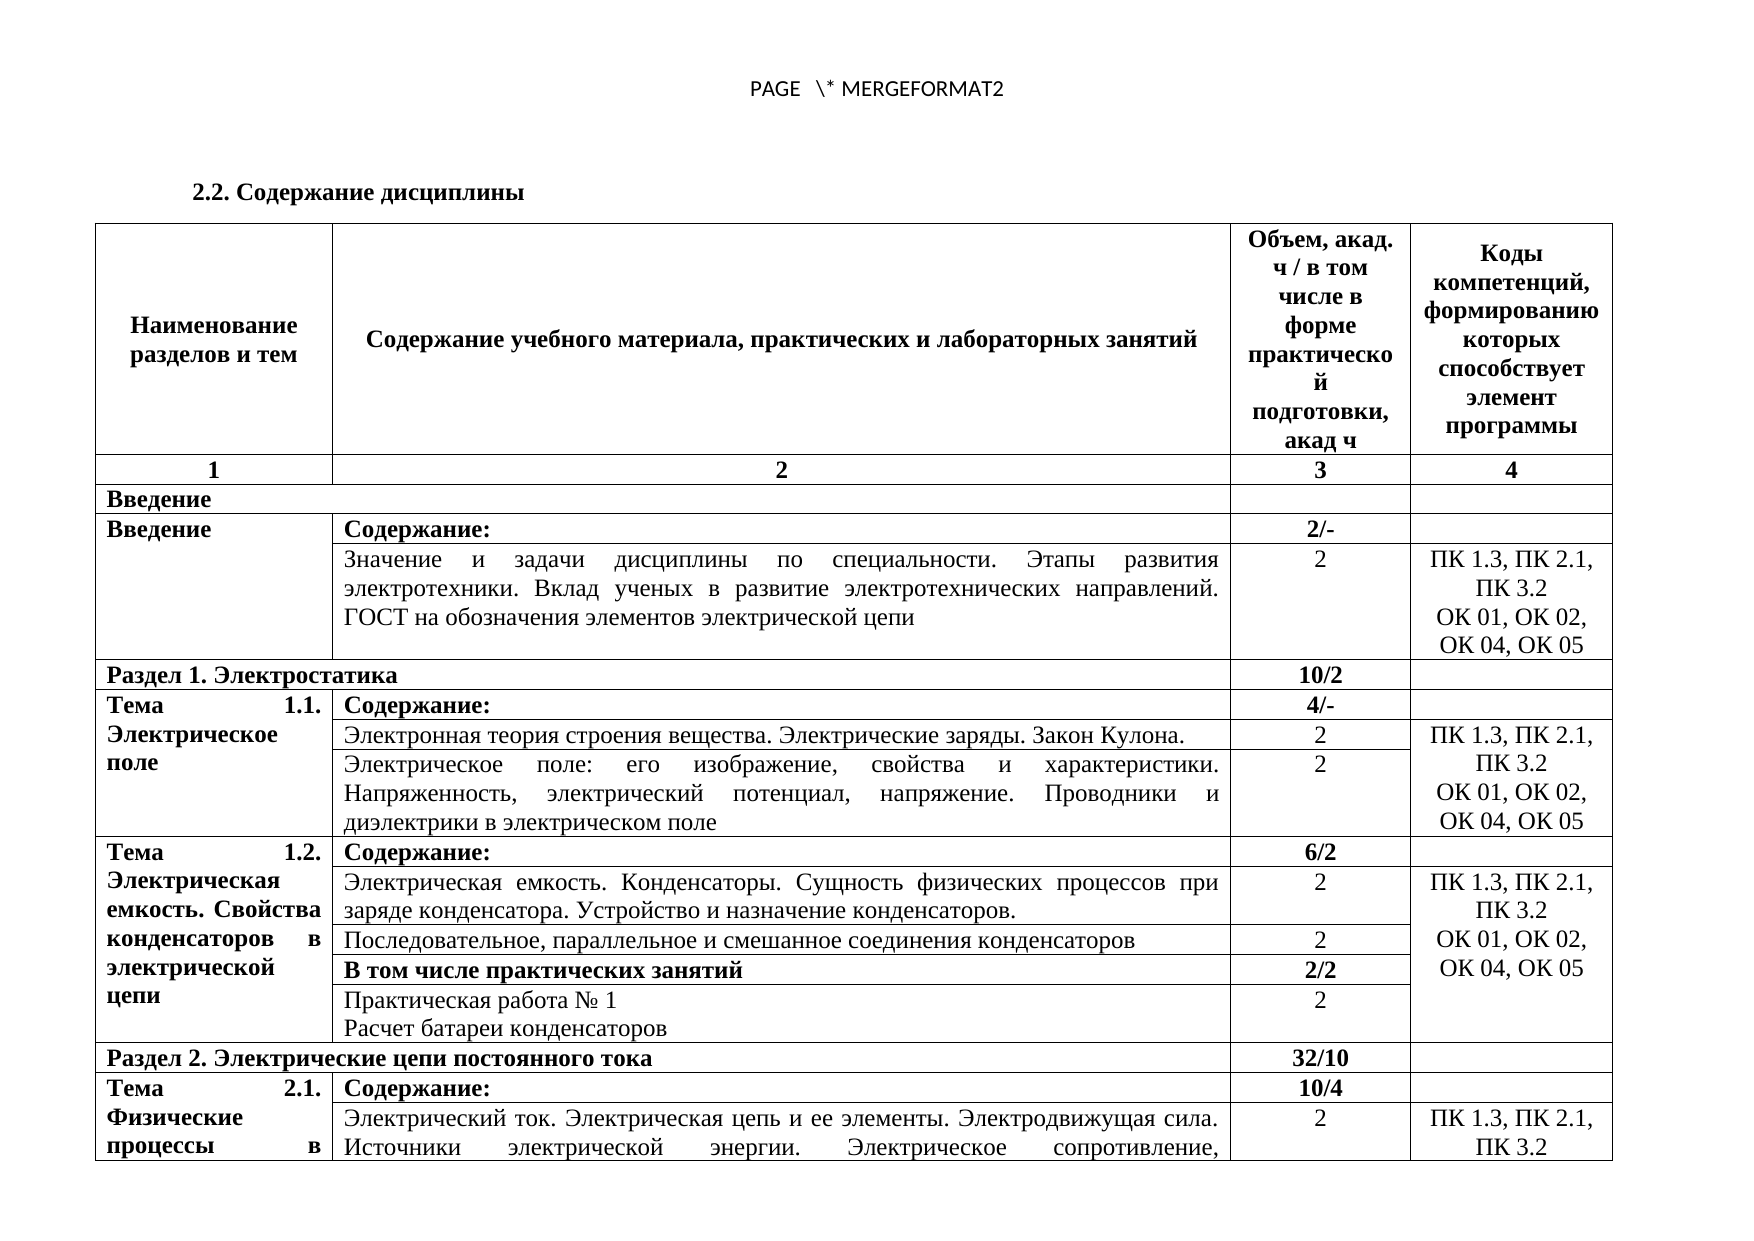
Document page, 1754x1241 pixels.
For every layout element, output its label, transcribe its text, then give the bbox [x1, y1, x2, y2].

table_cell [1411, 514, 1612, 543]
table_cell [1411, 837, 1612, 866]
table_cell 2 [1231, 867, 1410, 924]
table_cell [333, 1103, 1230, 1160]
table_cell 2 [333, 455, 1230, 483]
table_cell Тема 1.1. Электрическое поле [96, 690, 332, 836]
table_cell 2 [1231, 985, 1410, 1042]
table_cell 2 [1231, 720, 1410, 748]
table_cell В том числе практических занятий [333, 955, 1230, 984]
table_cell 32/10 [1231, 1043, 1410, 1072]
table_cell ПК 1.3, ПК 2.1, ПК 3.2 ОК 01, ОК 02, ОК 04, ОК 05 [1411, 720, 1612, 836]
table_cell [1411, 1043, 1612, 1072]
table_cell [1411, 485, 1612, 513]
table_cell Тема 2.1. Физические процессы в электрических цепях постоянного тока [96, 1073, 332, 1160]
table_cell 6/2 [1231, 837, 1410, 866]
table_cell Введение [96, 485, 1230, 513]
table_cell 3 [1231, 455, 1410, 483]
table_cell Введение [96, 514, 332, 659]
table_cell Практическая работа № 1 Расчет батареи конденсаторов [333, 985, 1230, 1042]
table_header Коды компетенций, формированию которых способствует элемент программы [1411, 224, 1612, 454]
table_cell 10/4 [1231, 1073, 1410, 1102]
table_cell Содержание: [333, 1073, 1230, 1102]
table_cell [1411, 1103, 1612, 1160]
table_cell Содержание: [333, 837, 1230, 866]
table_cell Раздел 2. Электрические цепи постоянного тока [96, 1043, 1230, 1072]
table_cell 10/2 [1231, 660, 1410, 689]
table_cell Значение и задачи дисциплины по специальности. Этапы развития электротехники. Вклад ученых в развитие электротехнических направлений. ГОСТ на обозначения элементов электрической цепи [333, 544, 1230, 659]
table_cell 1 [96, 455, 332, 483]
table_cell Содержание: [333, 690, 1230, 719]
table_cell [1231, 485, 1410, 513]
table_cell 2 [1231, 1103, 1410, 1160]
table_cell Электрическая емкость. Конденсаторы. Сущность физических процессов при заряде конденсатора. Устройство и назначение конденсаторов. [333, 867, 1230, 924]
table_cell 2 [1231, 925, 1410, 954]
table_cell ПК 1.3, ПК 2.1, ПК 3.2 ОК 01, ОК 02, ОК 04, ОК 05 [1411, 867, 1612, 1042]
table_cell 2/2 [1231, 955, 1410, 984]
table_cell 2 [1231, 544, 1410, 659]
table_cell [1411, 1073, 1612, 1102]
table_cell ПК 1.3, ПК 2.1, ПК 3.2 ОК 01, ОК 02, ОК 04, ОК 05 [1411, 544, 1612, 659]
table_cell 4 [1411, 455, 1612, 483]
table_header Наименование разделов и тем [96, 224, 332, 454]
table_header Объем, акад. ч / в том числе в форме практической подготовки, акад ч [1231, 224, 1410, 454]
table_cell Электронная теория строения вещества. Электрические заряды. Закон Кулона. [333, 720, 1230, 748]
table_cell 4/- [1231, 690, 1410, 719]
text 2.2. Содержание дисциплины [118, 177, 1636, 206]
table_cell Последовательное, параллельное и смешанное соединения конденсаторов [333, 925, 1230, 954]
table_cell [1411, 690, 1612, 719]
table_cell Раздел 1. Электростатика [96, 660, 1230, 689]
table_header Содержание учебного материала, практических и лабораторных занятий [333, 224, 1230, 454]
table_cell 2/- [1231, 514, 1410, 543]
table_cell Электрическое поле: его изображение, свойства и характеристики. Напряженность, электрический потенциал, напряжение. Проводники и диэлектрики в электрическом поле [333, 750, 1230, 836]
table_cell [1411, 660, 1612, 689]
table_cell Содержание: [333, 514, 1230, 543]
table_cell Тема 1.2. Электрическая емкость. Свойства конденсаторов в электрической цепи [96, 837, 332, 1042]
table_cell 2 [1231, 750, 1410, 836]
